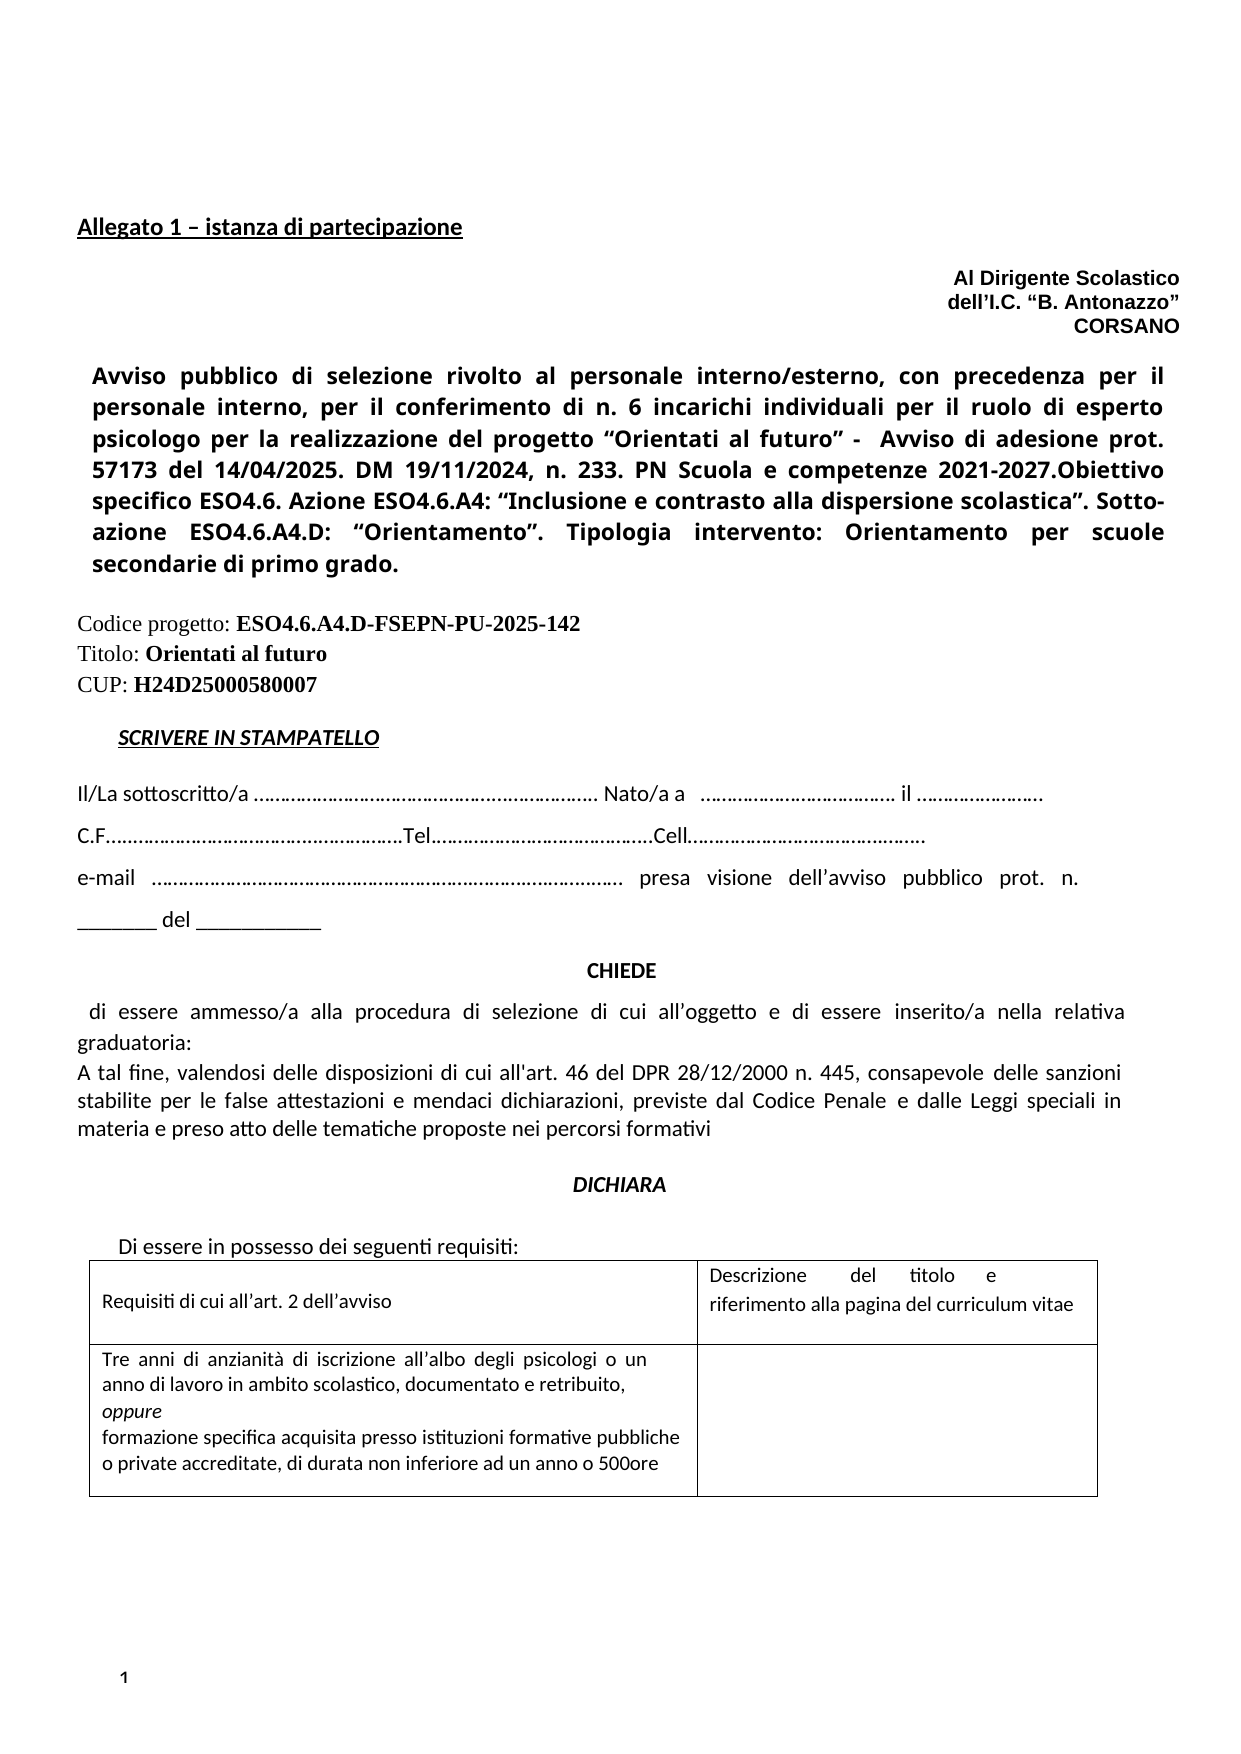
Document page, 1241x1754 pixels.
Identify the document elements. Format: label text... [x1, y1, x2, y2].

text Avviso pubblico di selezione rivolto al personale interno/esterno, con precedenza per il personale interno, per il conferimento di n. 6 incarichi individuali per il ruolo di esperto psicologo per la realizzazione del progetto “Orientati al futuro” - Avviso di adesione prot. 57173 del 14/04/2025. DM 19/11/2024, n. 233. PN Scuola e competenze 2021-2027.Obiettivo specifico ESO4.6. Azione ESO4.6.A4: “Inclusione e contrasto alla dispersione scolastica”. Sotto-azione ESO4.6.A4.D: “Orientamento”. Tipologia intervento: Orientamento per scuole secondarie di primo grado. [92, 360, 1166, 579]
table_header Requisiti di cui all’art. 2 dell’avviso [90, 1261, 697, 1344]
text Allegato 1 – istanza di partecipazione [77, 211, 1180, 242]
subtitle CHIEDE [118, 956, 1125, 984]
text Al Dirigente Scolastico [77, 266, 1180, 289]
text A tal fine, valendosi delle disposizioni di cui all'art. 46 del DPR 28/12/2000 n. 445, consapevole delle sanzioni stabilite per le false attestazioni e mendaci dichiarazioni, previste dal Codice Penale e dalle Leggi speciali in materia e preso atto delle tematiche proposte nei percorsi formativi [77, 1058, 1121, 1142]
table_cell Tre anni di anzianità di iscrizione all’albo degli psicologi o un anno di lavoro in ambito scolastico, documentato e retribuito, oppure formazione specifica acquisita presso istituzioni formative pubbliche o private accreditate, di durata non inferiore ad un anno o 500ore [90, 1345, 697, 1496]
subtitle di essere ammesso/a alla procedura di selezione di cui all’oggetto e di essere inserito/a nella relativa graduatoria: [77, 997, 1125, 1056]
text SCRIVERE IN STAMPATELLO [118, 723, 1180, 751]
text Di essere in possesso dei seguenti requisiti: [118, 1232, 1180, 1260]
text dell’I.C. “B. Antonazzo” [77, 289, 1180, 313]
text Codice progetto: ESO4.6.A4.D-FSEPN-PU-2025-142 [77, 610, 1180, 636]
text Il/La sottoscritto/a ………………………………………...…………….. Nato/a a ………………………………. il …………………… [77, 779, 1154, 807]
table_cell [698, 1345, 1097, 1496]
table_header Descrizione del titolo e riferimento alla pagina del curriculum vitae [698, 1261, 1097, 1344]
text CORSANO [77, 313, 1180, 337]
text CUP: H24D25000580007 [77, 671, 1180, 697]
subtitle DICHIARA [538, 1171, 703, 1198]
text Titolo: Orientati al futuro [77, 640, 1180, 667]
text C.F…..……………………………..…………….Tel.…………………………………..Cell……………………………….…….. [77, 821, 1154, 849]
text e-mail …………………………………………………….……….….……..…… presa visione dell’avviso pubblico prot. n. _______ del ___________ [77, 863, 1081, 933]
